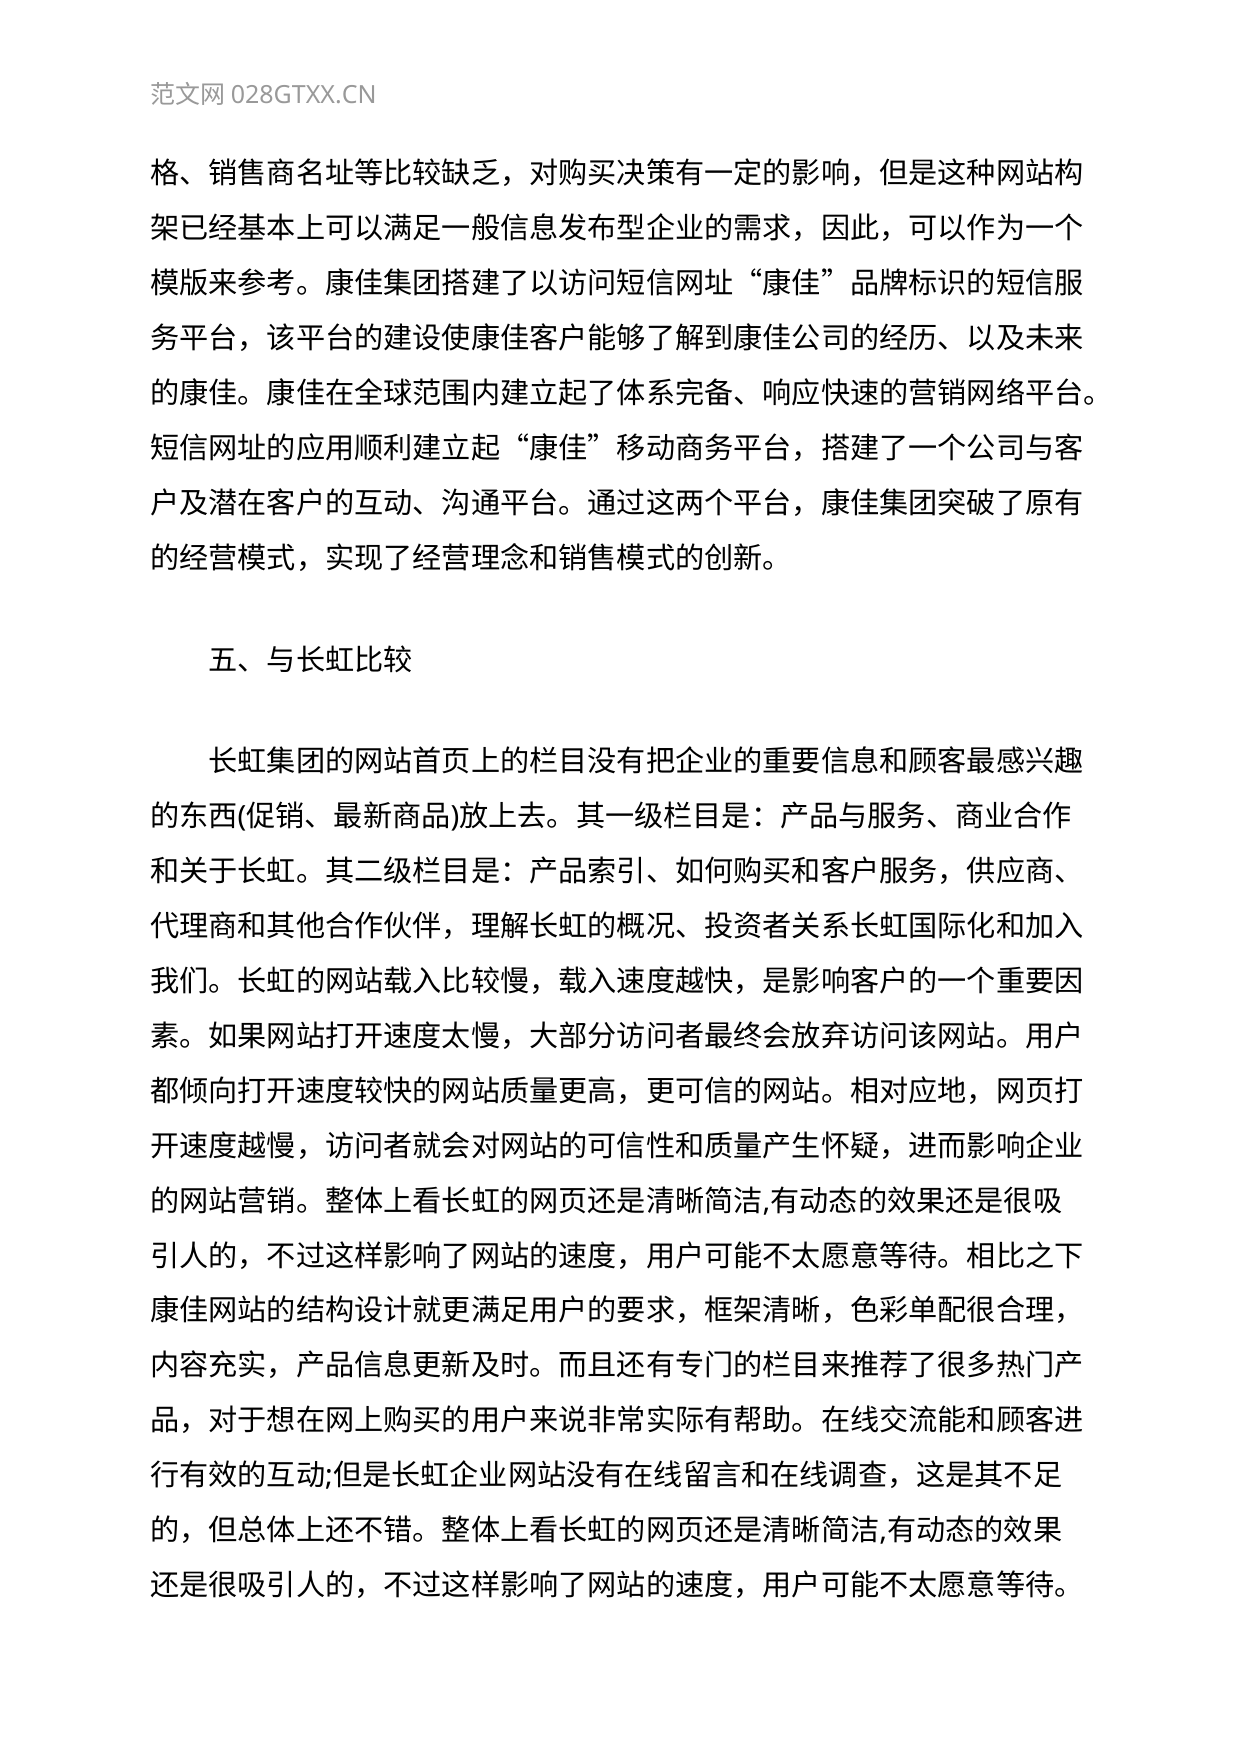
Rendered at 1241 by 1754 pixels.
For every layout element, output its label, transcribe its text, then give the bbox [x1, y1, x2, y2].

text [150, 738, 1090, 1604]
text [150, 150, 1090, 577]
text 五、与长虹比较 [150, 636, 1090, 678]
